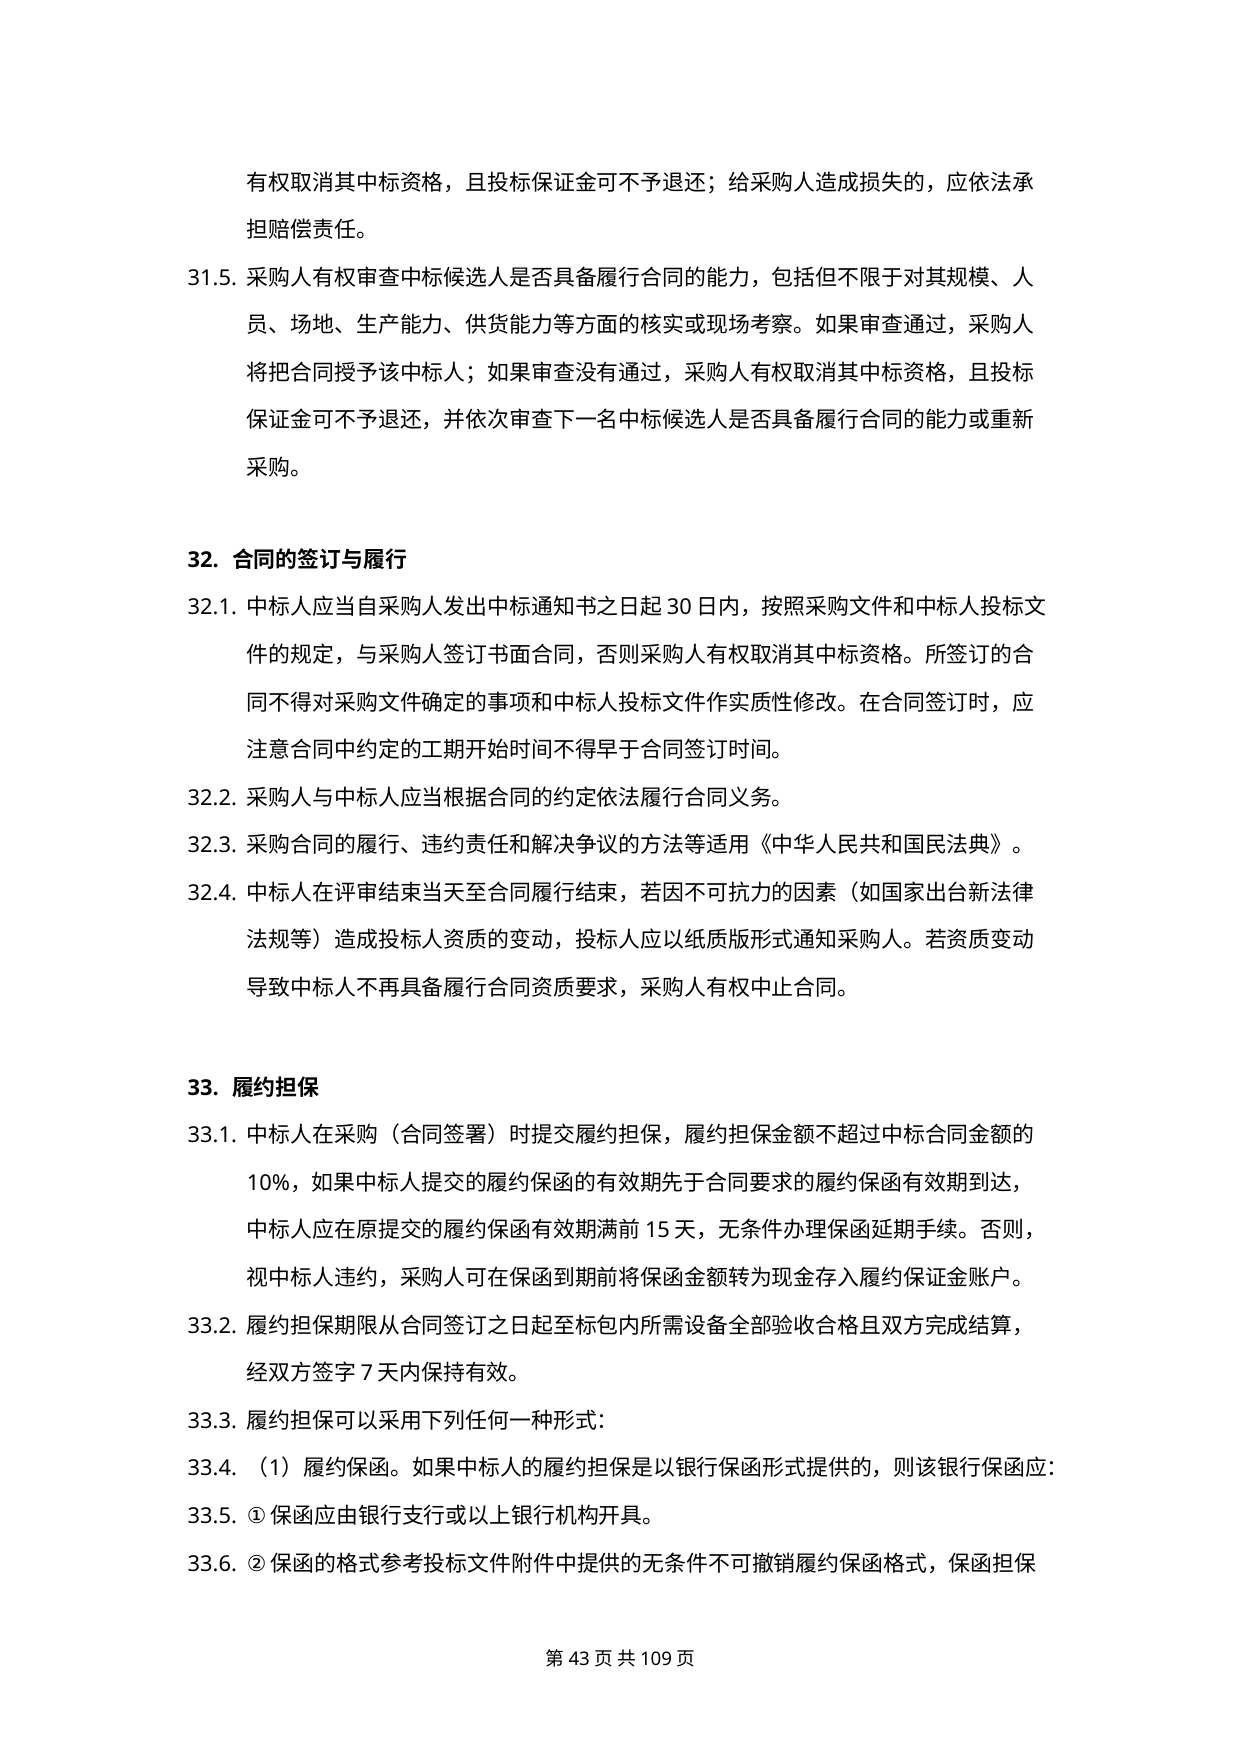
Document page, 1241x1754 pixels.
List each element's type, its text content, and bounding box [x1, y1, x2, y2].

list ①保函应由银行支行或以上银行机构开具。 [187, 1498, 1053, 1530]
subtitle 履约担保 [187, 1070, 1053, 1101]
list 中标人应当自采购人发出中标通知书之日起30日内，按照采购文件和中标人投标文件的规定，与采购人签订书面合同，否则采购人有权取消其中标资格。所签订的合同不得对采购文件确定的事项和中标人投标文件作实质性修改。在合同签订时，应注意合同中约定的工期开始时间不得早于合同签订时间。 [187, 589, 1053, 764]
list 履约担保可以采用下列任何一种形式： [187, 1403, 1053, 1434]
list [187, 1546, 1053, 1577]
list 采购合同的履行、违约责任和解决争议的方法等适用《中华人民共和国民法典》。 [187, 827, 1053, 859]
list 采购人与中标人应当根据合同的约定依法履行合同义务。 [187, 779, 1053, 811]
list 中标人在评审结束当天至合同履行结束，若因不可抗力的因素（如国家出台新法律法规等）造成投标人资质的变动，投标人应以纸质版形式通知采购人。若资质变动导致中标人不再具备履行合同资质要求，采购人有权中止合同。 [187, 875, 1053, 1001]
list 采购人有权审查中标候选人是否具备履行合同的能力，包括但不限于对其规模、人员、场地、生产能力、供货能力等方面的核实或现场考察。如果审查通过，采购人将把合同授予该中标人；如果审查没有通过，采购人有权取消其中标资格，且投标保证金可不予退还，并依次审查下一名中标候选人是否具备履行合同的能力或重新采购。 [187, 259, 1053, 481]
list 履约担保期限从合同签订之日起至标包内所需设备全部验收合格且双方完成结算，经双方签字7天内保持有效。 [187, 1308, 1053, 1387]
list （1）履约保函。如果中标人的履约担保是以银行保函形式提供的，则该银行保函应： [187, 1450, 1053, 1482]
subtitle 合同的签订与履行 [187, 542, 1053, 573]
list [187, 164, 1053, 244]
list 中标人在采购（合同签署）时提交履约担保，履约担保金额不超过中标合同金额的10%，如果中标人提交的履约保函的有效期先于合同要求的履约保函有效期到达，中标人应在原提交的履约保函有效期满前15天，无条件办理保函延期手续。否则，视中标人违约，采购人可在保函到期前将保函金额转为现金存入履约保证金账户。 [187, 1117, 1053, 1292]
